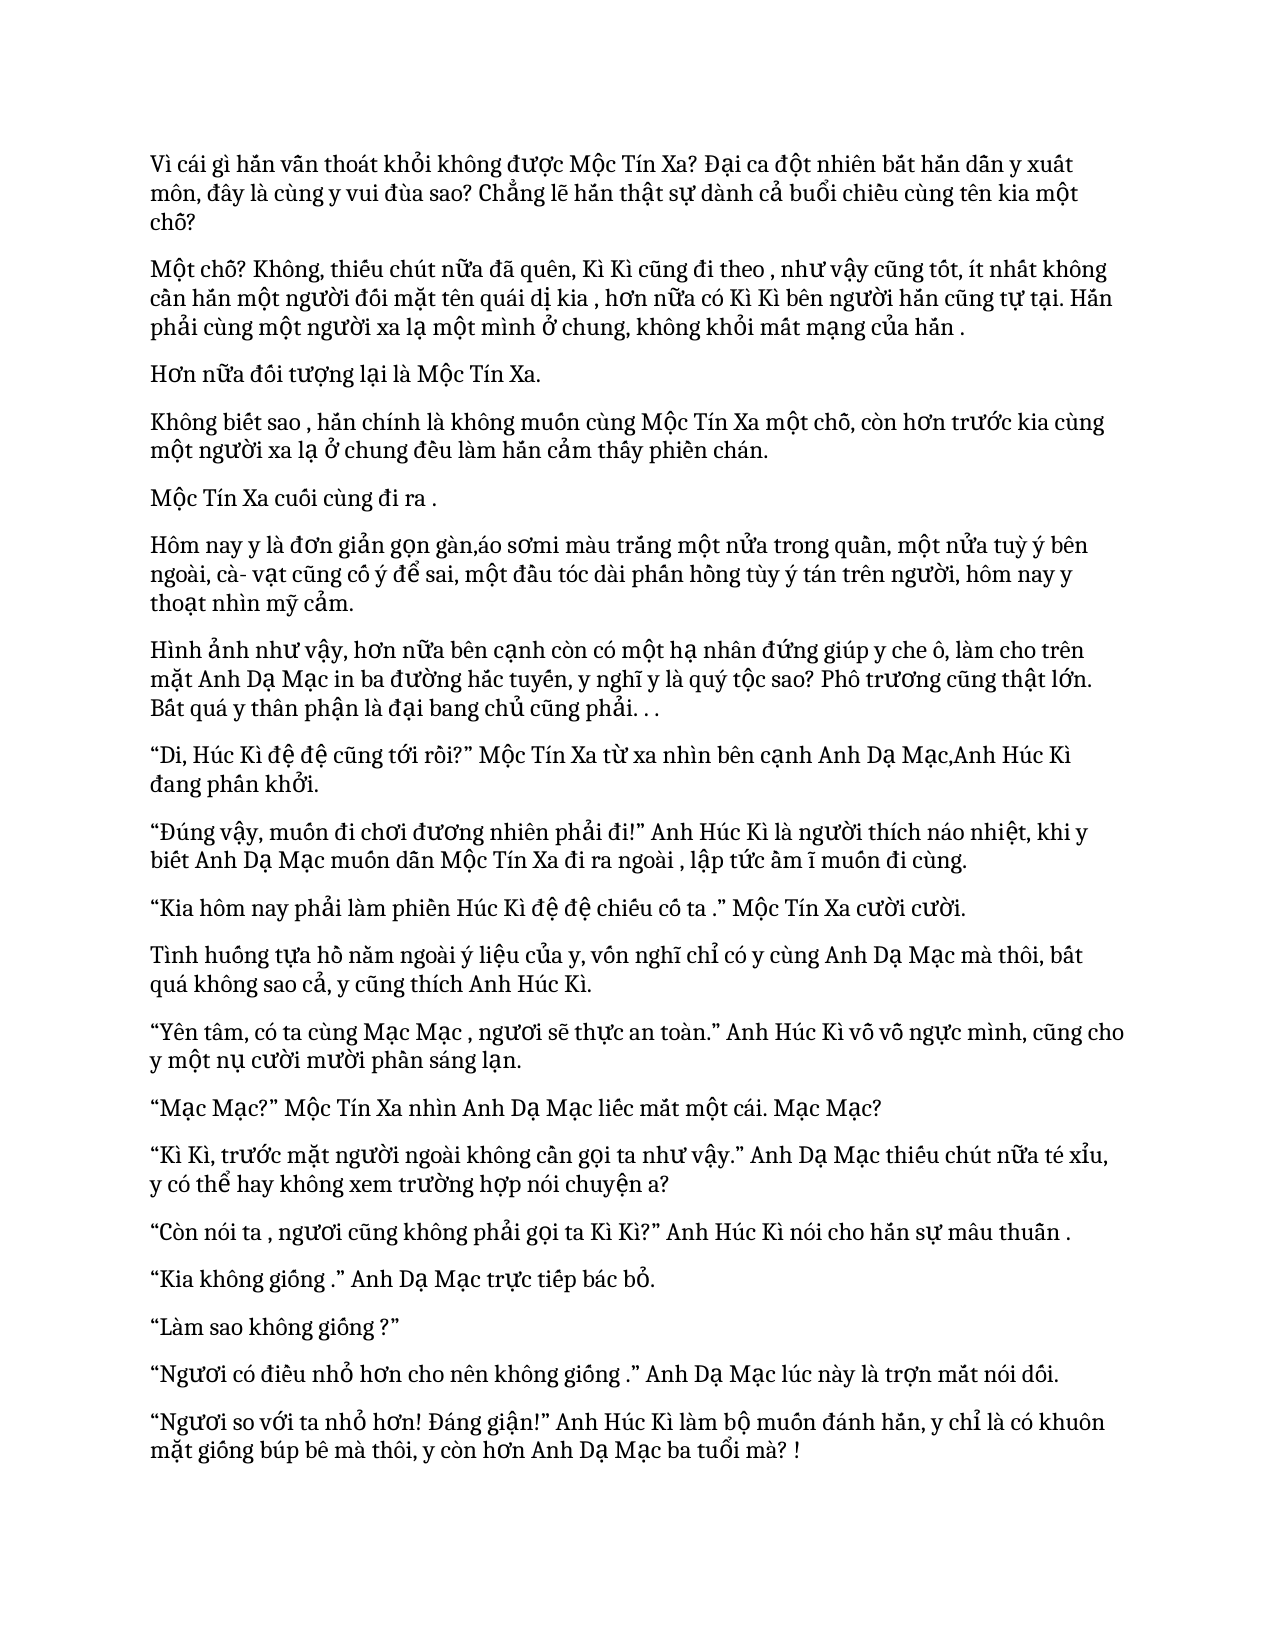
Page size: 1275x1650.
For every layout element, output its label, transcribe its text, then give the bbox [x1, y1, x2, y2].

text Hôm nay y là đơn giản gọn gàn,áo sơmi màu trắng một nửa trong quần, một nửa tuỳ ý bên ngoài, cà- vạt cũng cố ý để sai, một đầu tóc dài phấn hồng tùy ý tán trên người, hôm nay y thoạt nhìn mỹ cảm. [150, 531, 1125, 617]
text “Ngươi so với ta nhỏ hơn! Đáng giận!” Anh Húc Kì làm bộ muốn đánh hắn, y chỉ là có khuôn mặt giống búp bê mà thôi, y còn hơn Anh Dạ Mạc ba tuổi mà? ! [150, 1407, 1125, 1465]
text Hơn nữa đối tượng lại là Mộc Tín Xa. [150, 360, 1125, 389]
text “Làm sao không giống ?” [150, 1312, 1125, 1341]
text Vì cái gì hắn vẫn thoát khỏi không được Mộc Tín Xa? Đại ca đột nhiên bắt hắn dẫn y xuất môn, đây là cùng y vui đùa sao? Chẳng lẽ hắn thật sự dành cả buổi chiều cùng tên kia một chỗ? [150, 150, 1125, 236]
text “Kia hôm nay phải làm phiền Húc Kì đệ đệ chiếu cố ta .” Mộc Tín Xa cười cười. [150, 894, 1125, 922]
text “Mạc Mạc?” Mộc Tín Xa nhìn Anh Dạ Mạc liếc mắt một cái. Mạc Mạc? [150, 1094, 1125, 1122]
text Không biết sao , hắn chính là không muốn cùng Mộc Tín Xa một chỗ, còn hơn trước kia cùng một người xa lạ ở chung đều làm hắn cảm thấy phiền chán. [150, 407, 1125, 465]
text “Di, Húc Kì đệ đệ cũng tới rồi?” Mộc Tín Xa từ xa nhìn bên cạnh Anh Dạ Mạc,Anh Húc Kì đang phấn khởi. [150, 741, 1125, 799]
text “Đúng vậy, muốn đi chơi đương nhiên phải đi!” Anh Húc Kì là người thích náo nhiệt, khi y biết Anh Dạ Mạc muốn dẫn Mộc Tín Xa đi ra ngoài , lập tức ầm ĩ muốn đi cùng. [150, 817, 1125, 875]
text “Kì Kì, trước mặt người ngoài không cần gọi ta như vậy.” Anh Dạ Mạc thiếu chút nữa té xỉu, y có thể hay không xem trường hợp nói chuyện a? [150, 1141, 1125, 1199]
text “Yên tâm, có ta cùng Mạc Mạc , ngươi sẽ thực an toàn.” Anh Húc Kì vỗ vỗ ngực mình, cũng cho y một nụ cười mười phần sáng lạn. [150, 1017, 1125, 1075]
text “Kia không giống .” Anh Dạ Mạc trực tiếp bác bỏ. [150, 1265, 1125, 1294]
text Mộc Tín Xa cuối cùng đi ra . [150, 484, 1125, 512]
text “Còn nói ta , ngươi cũng không phải gọi ta Kì Kì?” Anh Húc Kì nói cho hắn sự mâu thuẫn . [150, 1217, 1125, 1246]
text “Ngươi có điều nhỏ hơn cho nên không giống .” Anh Dạ Mạc lúc này là trợn mắt nói dối. [150, 1360, 1125, 1389]
text Hình ảnh như vậy, hơn nữa bên cạnh còn có một hạ nhân đứng giúp y che ô, làm cho trên mặt Anh Dạ Mạc in ba đường hắc tuyến, y nghĩ y là quý tộc sao? Phô trương cũng thật lớn. Bất quá y thân phận là đại bang chủ cũng phải. . . [150, 636, 1125, 722]
text Một chỗ? Không, thiếu chút nữa đã quên, Kì Kì cũng đi theo , như vậy cũng tốt, ít nhất không cần hắn một người đối mặt tên quái dị kia , hơn nữa có Kì Kì bên người hắn cũng tự tại. Hắn phải cùng một người xa lạ một mình ở chung, không khỏi mất mạng của hắn . [150, 255, 1125, 341]
text Tình huống tựa hồ nằm ngoài ý liệu của y, vốn nghĩ chỉ có y cùng Anh Dạ Mạc mà thôi, bất quá không sao cả, y cũng thích Anh Húc Kì. [150, 941, 1125, 999]
